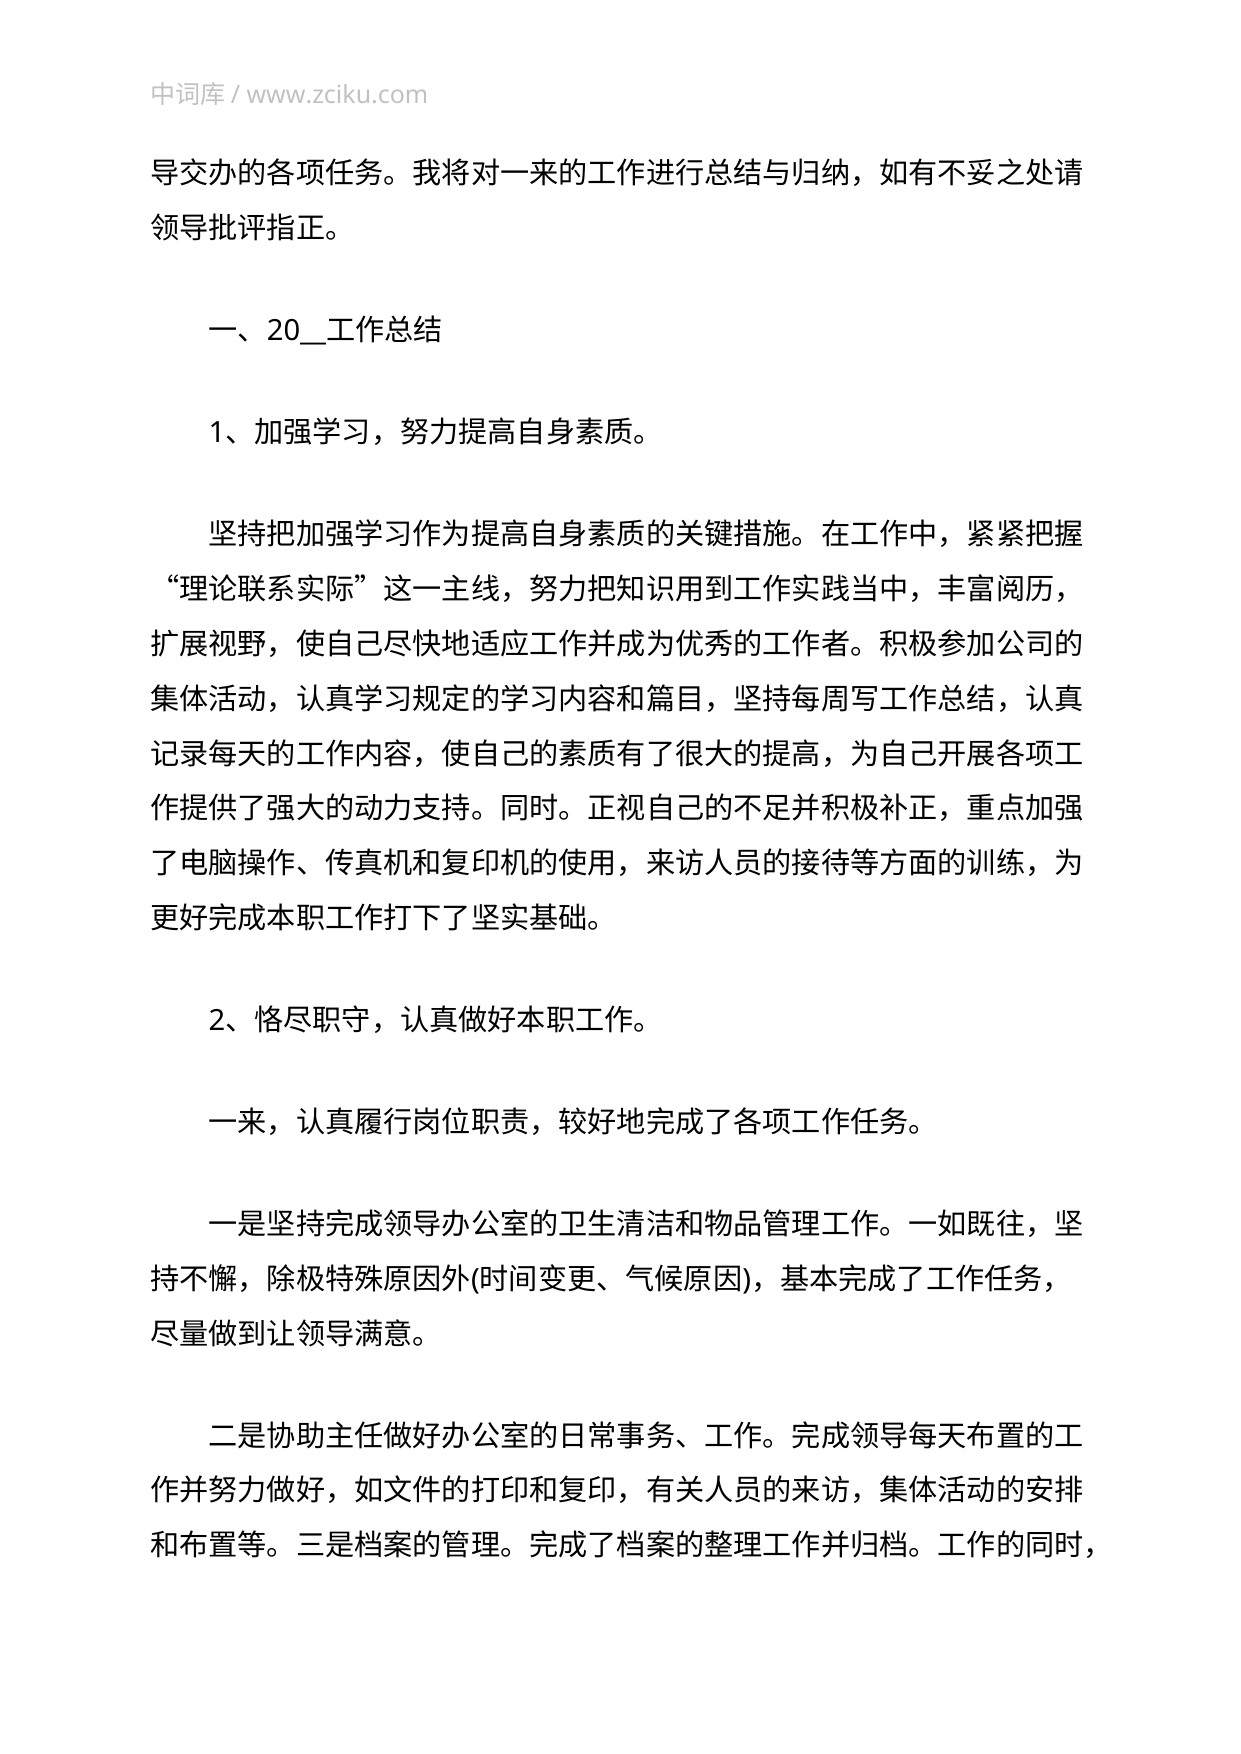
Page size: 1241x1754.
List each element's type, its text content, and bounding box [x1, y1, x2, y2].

text 一来，认真履行岗位职责，较好地完成了各项工作任务。 [150, 1099, 1090, 1141]
text 2、恪尽职守，认真做好本职工作。 [150, 997, 1090, 1039]
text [150, 1412, 1090, 1564]
text 坚持把加强学习作为提高自身素质的关键措施。在工作中，紧紧把握“理论联系实际”这一主线，努力把知识用到工作实践当中，丰富阅历，扩展视野，使自己尽快地适应工作并成为优秀的工作者。积极参加公司的集体活动，认真学习规定的学习内容和篇目，坚持每周写工作总结，认真记录每天的工作内容，使自己的素质有了很大的提高，为自己开展各项工作提供了强大的动力支持。同时。正视自己的不足并积极补正，重点加强了电脑操作、传真机和复印机的使用，来访人员的接待等方面的训练，为更好完成本职工作打下了坚实基础。 [150, 511, 1090, 937]
text 一、20__工作总结 [150, 307, 1090, 349]
text 1、加强学习，努力提高自身素质。 [150, 409, 1090, 451]
text 一是坚持完成领导办公室的卫生清洁和物品管理工作。一如既往，坚持不懈，除极特殊原因外(时间变更、气候原因)，基本完成了工作任务，尽量做到让领导满意。 [150, 1200, 1090, 1353]
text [150, 150, 1090, 247]
